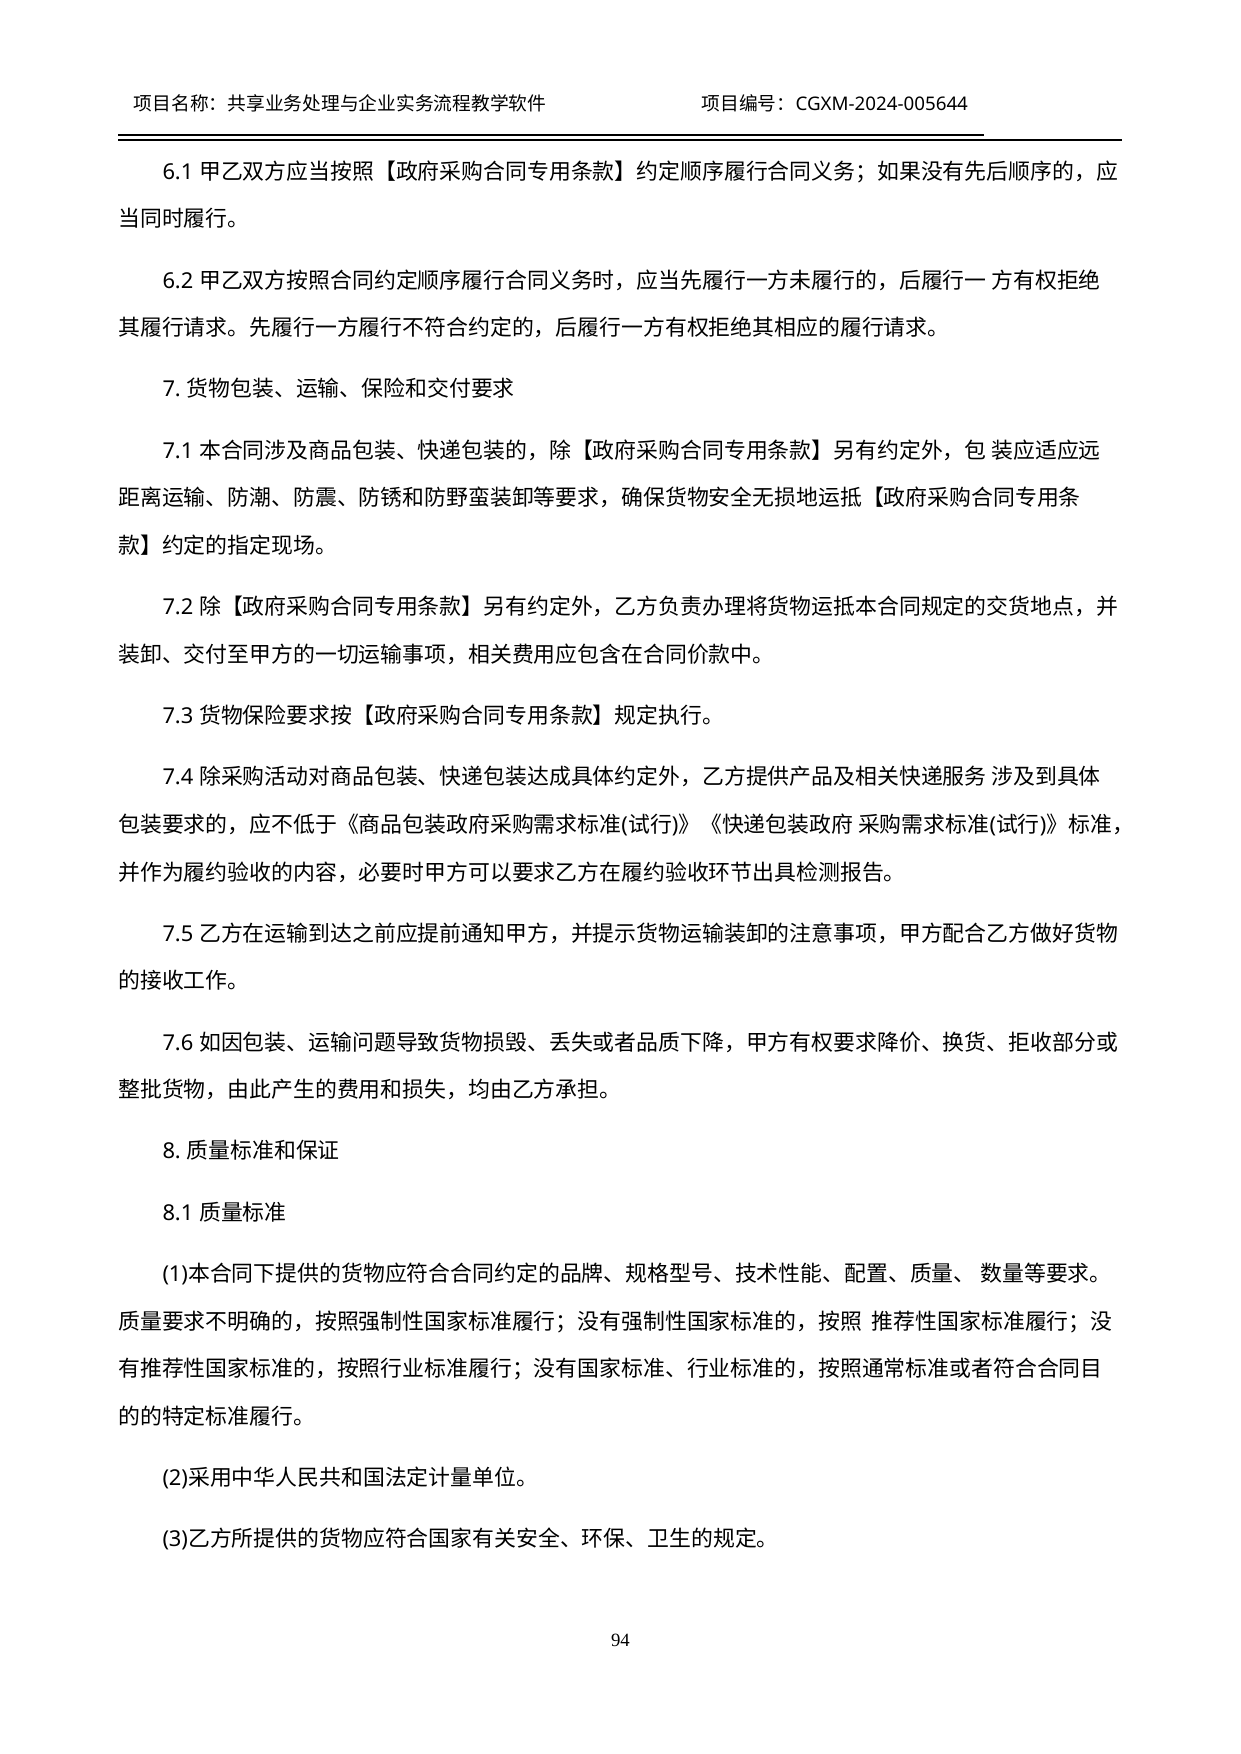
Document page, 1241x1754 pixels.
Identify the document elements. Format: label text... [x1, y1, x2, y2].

text 7.5 乙方在运输到达之前应提前通知甲方，并提示货物运输装卸的注意事项，甲方配合乙方做好货物的接收工作。 [118, 916, 1122, 995]
text (2)采用中华人民共和国法定计量单位。 [118, 1460, 1122, 1492]
text 7.2 除【政府采购合同专用条款】另有约定外，乙方负责办理将货物运抵本合同规定的交货地点，并装卸、交付至甲方的一切运输事项，相关费用应包含在合同价款中。 [118, 589, 1122, 668]
text 7. 货物包装、运输、保险和交付要求 [118, 371, 1122, 403]
text 7.4 除采购活动对商品包装、快递包装达成具体约定外，乙方提供产品及相关快递服务 涉及到具体包装要求的，应不低于《商品包装政府采购需求标准(试行)》《快递包装政府 采购需求标准(试行)》标准，并作为履约验收的内容，必要时甲方可以要求乙方在履约验收环节出具检测报告。 [118, 759, 1122, 886]
text 6.2 甲乙双方按照合同约定顺序履行合同义务时，应当先履行一方未履行的，后履行一 方有权拒绝其履行请求。先履行一方履行不符合约定的，后履行一方有权拒绝其相应的履行请求。 [118, 263, 1122, 342]
text 6.1 甲乙双方应当按照【政府采购合同专用条款】约定顺序履行合同义务；如果没有先后顺序的，应当同时履行。 [118, 154, 1122, 233]
text (1)本合同下提供的货物应符合合同约定的品牌、规格型号、技术性能、配置、质量、 数量等要求。质量要求不明确的，按照强制性国家标准履行；没有强制性国家标准的，按照 推荐性国家标准履行；没有推荐性国家标准的，按照行业标准履行；没有国家标准、行业标准的，按照通常标准或者符合合同目的的特定标准履行。 [118, 1256, 1122, 1431]
text 8. 质量标准和保证 [118, 1133, 1122, 1165]
text 8.1 质量标准 [118, 1195, 1122, 1227]
text (3)乙方所提供的货物应符合国家有关安全、环保、卫生的规定。 [118, 1521, 1122, 1553]
text 7.1 本合同涉及商品包装、快递包装的，除【政府采购合同专用条款】另有约定外，包 装应适应远距离运输、防潮、防震、防锈和防野蛮装卸等要求，确保货物安全无损地运抵【政府采购合同专用条款】约定的指定现场。 [118, 433, 1122, 559]
text 7.6 如因包装、运输问题导致货物损毁、丢失或者品质下降，甲方有权要求降价、换货、拒收部分或整批货物，由此产生的费用和损失，均由乙方承担。 [118, 1025, 1122, 1104]
text 7.3 货物保险要求按【政府采购合同专用条款】规定执行。 [118, 698, 1122, 730]
